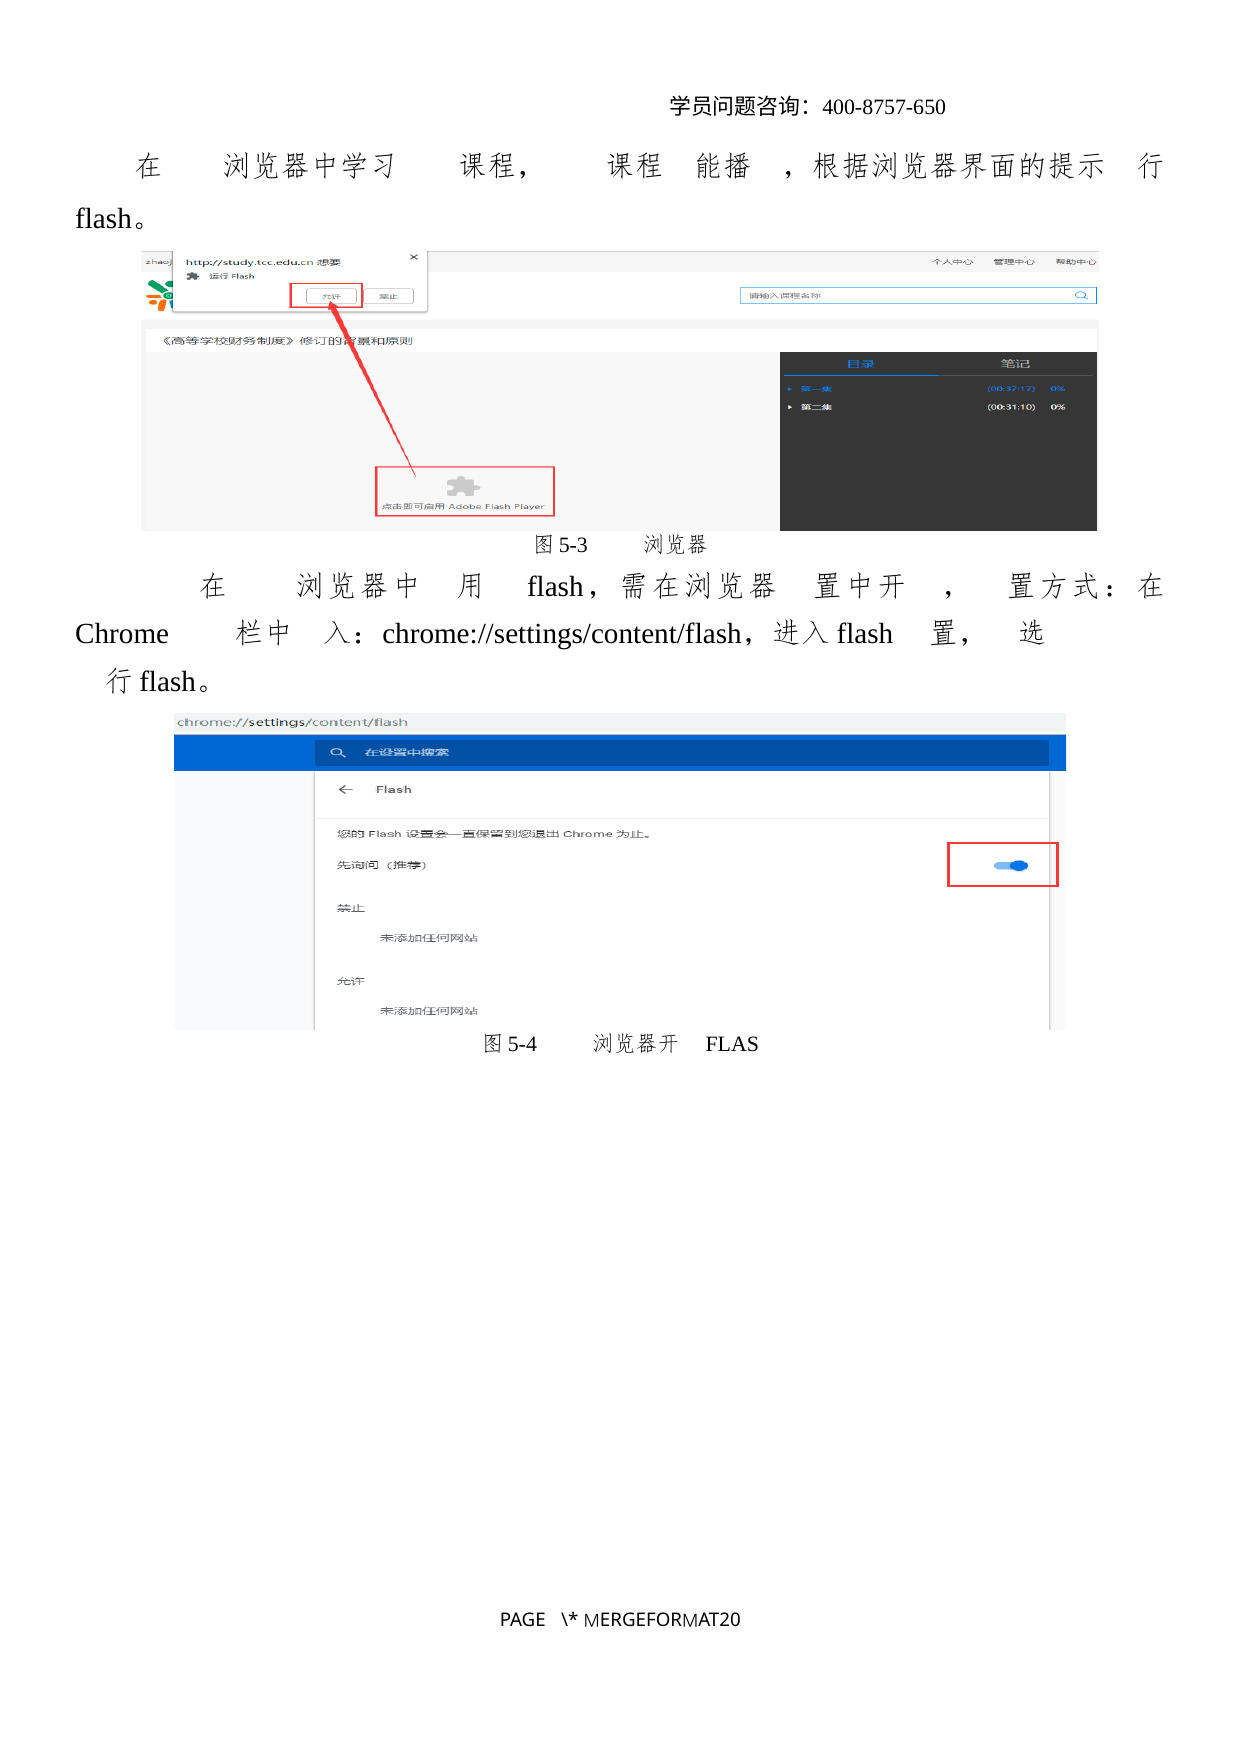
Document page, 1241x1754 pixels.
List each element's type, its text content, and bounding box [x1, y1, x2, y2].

picture [174, 713, 1067, 1030]
text 如果在谷歌浏览器中禁用了flash，需在浏览器设置中开启，设置方式：在Chrome地址栏中输入：chrome://settings/content/flash，进入flash设置，勾选允许网站运行flash。 [75, 558, 1165, 701]
text 图5-4 谷歌浏览器开启FLAS [75, 1029, 1165, 1056]
text 在谷歌浏览器中学习视频课程，如遇课程不能播放，根据浏览器界面的提示运行flash。 [75, 134, 1165, 239]
text 图5-3 谷歌浏览器 [75, 531, 1165, 558]
picture [141, 251, 1099, 531]
